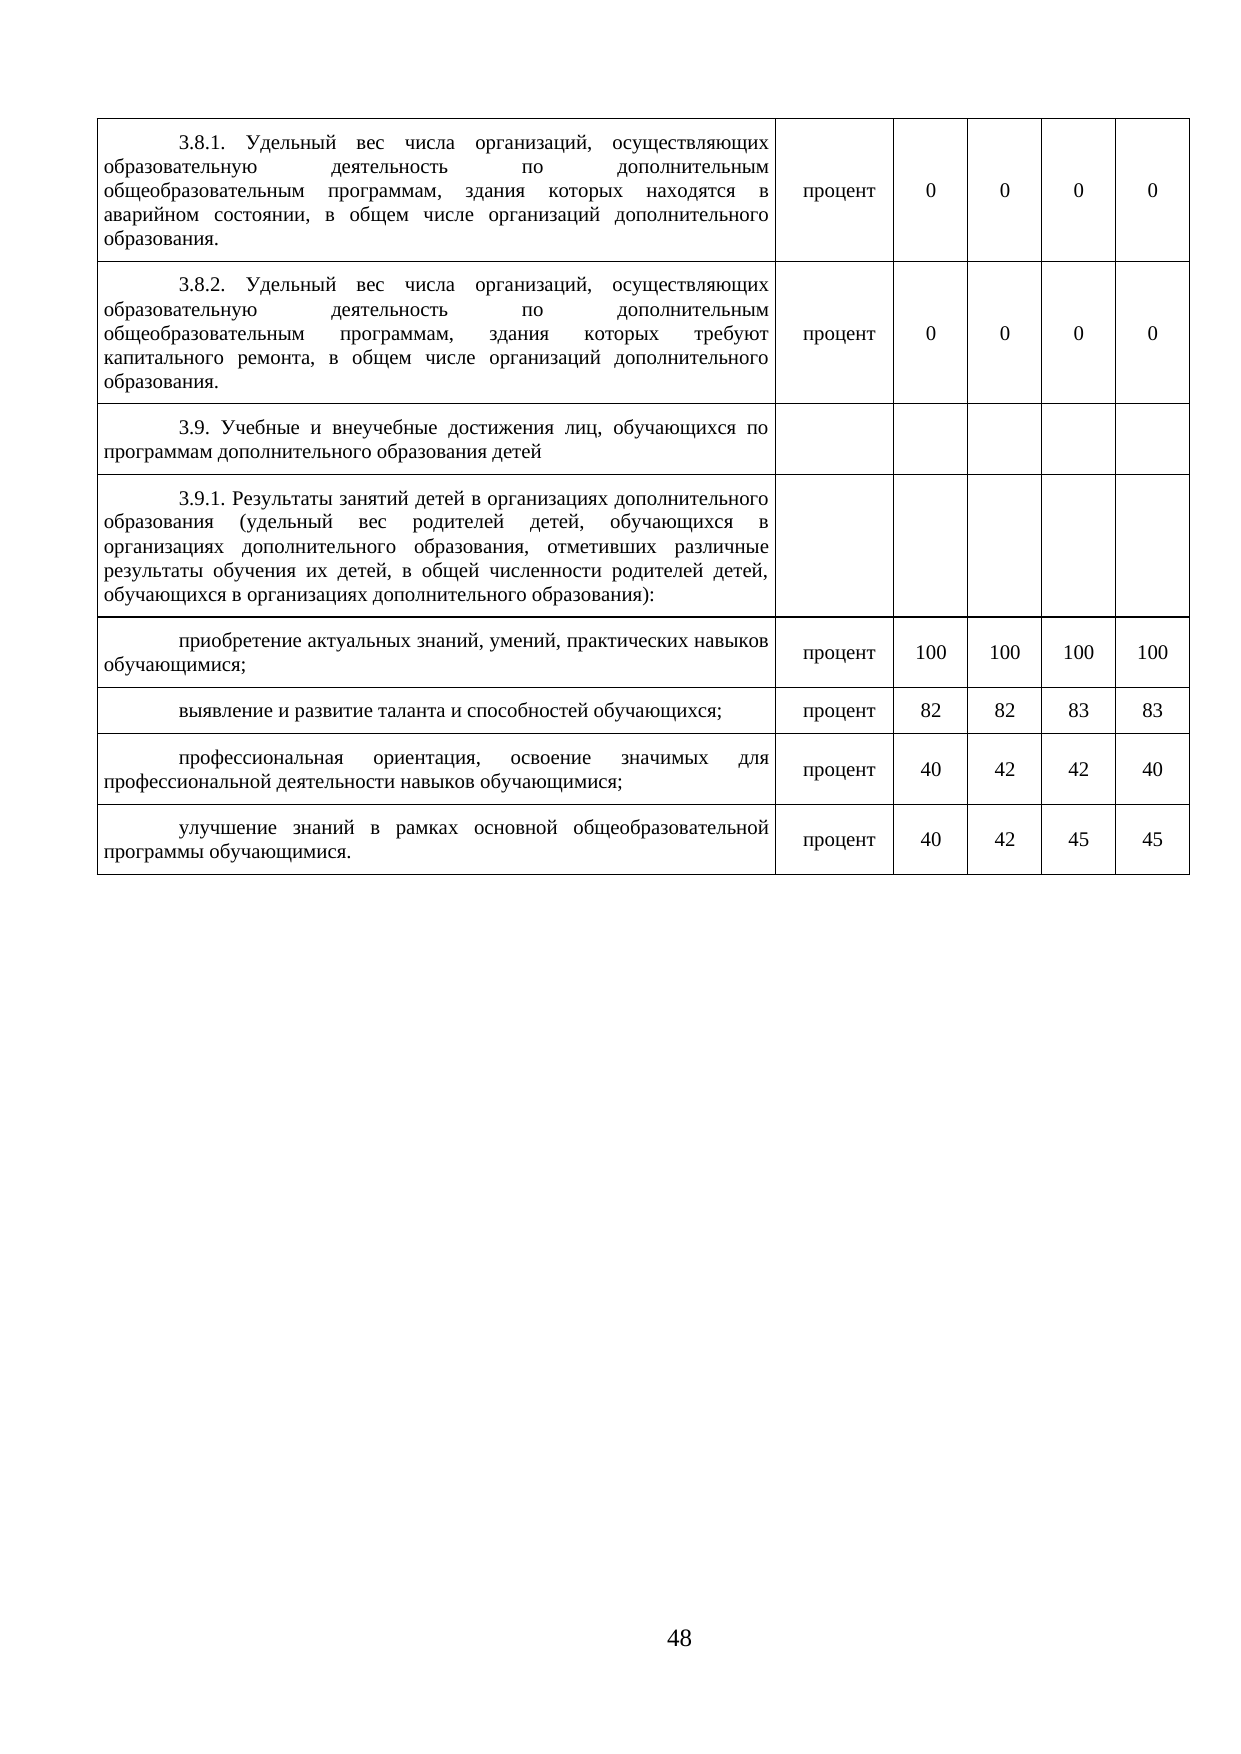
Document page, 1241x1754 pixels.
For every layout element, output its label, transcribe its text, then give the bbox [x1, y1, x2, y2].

table_cell 100 [1116, 618, 1189, 687]
table_cell 45 [1042, 805, 1115, 874]
table_cell [894, 475, 967, 616]
table_cell [968, 404, 1041, 474]
table_cell 83 [1116, 688, 1189, 733]
table_cell 0 [968, 262, 1041, 403]
table_cell [776, 404, 893, 474]
table_cell 45 [1116, 805, 1189, 874]
table_cell 100 [894, 618, 967, 687]
table_cell выявление и развитие таланта и способностей обучающихся; [98, 688, 775, 733]
table_cell 0 [968, 119, 1041, 261]
table_cell 40 [894, 734, 967, 803]
table_cell профессиональная ориентация, освоение значимых для профессиональной деятельности навыков обучающимися; [98, 734, 775, 803]
table_cell 3.9.1. Результаты занятий детей в организациях дополнительного образования (удельный вес родителей детей, обучающихся в организациях дополнительного образования, отметивших различные результаты обучения их детей, в общей численности родителей детей, обучающихся в организациях дополнительного образования): [98, 475, 775, 616]
table_cell процент [776, 262, 893, 403]
table_cell 40 [894, 805, 967, 874]
table_cell [1042, 404, 1115, 474]
table_cell 0 [1042, 119, 1115, 261]
table_cell 83 [1042, 688, 1115, 733]
table_cell 100 [968, 618, 1041, 687]
table_cell 0 [894, 119, 967, 261]
table_cell [1116, 475, 1189, 616]
table_cell 0 [894, 262, 967, 403]
table_cell 3.8.2. Удельный вес числа организаций, осуществляющих образовательную деятельность по дополнительным общеобразовательным программам, здания которых требуют капитального ремонта, в общем числе организаций дополнительного образования. [98, 262, 775, 403]
table_cell процент [776, 805, 893, 874]
table_cell 40 [1116, 734, 1189, 803]
table_cell 42 [968, 734, 1041, 803]
table_cell процент [776, 618, 893, 687]
table_cell 100 [1042, 618, 1115, 687]
table_cell 3.9. Учебные и внеучебные достижения лиц, обучающихся по программам дополнительного образования детей [98, 404, 775, 474]
table_cell процент [776, 119, 893, 261]
table_cell 0 [1116, 119, 1189, 261]
table_cell 42 [1042, 734, 1115, 803]
table_cell 82 [894, 688, 967, 733]
table_cell процент [776, 734, 893, 803]
table_cell 3.8.1. Удельный вес числа организаций, осуществляющих образовательную деятельность по дополнительным общеобразовательным программам, здания которых находятся в аварийном состоянии, в общем числе организаций дополнительного образования. [98, 119, 775, 261]
table_cell [894, 404, 967, 474]
table_cell [1042, 475, 1115, 616]
table_cell [776, 475, 893, 616]
table_cell 42 [968, 805, 1041, 874]
table_cell [968, 475, 1041, 616]
table_cell процент [776, 688, 893, 733]
table_cell 0 [1042, 262, 1115, 403]
table_cell улучшение знаний в рамках основной общеобразовательной программы обучающимися. [98, 805, 775, 874]
table_cell 0 [1116, 262, 1189, 403]
table_cell 82 [968, 688, 1041, 733]
table_cell приобретение актуальных знаний, умений, практических навыков обучающимися; [98, 618, 775, 687]
table_cell [1116, 404, 1189, 474]
